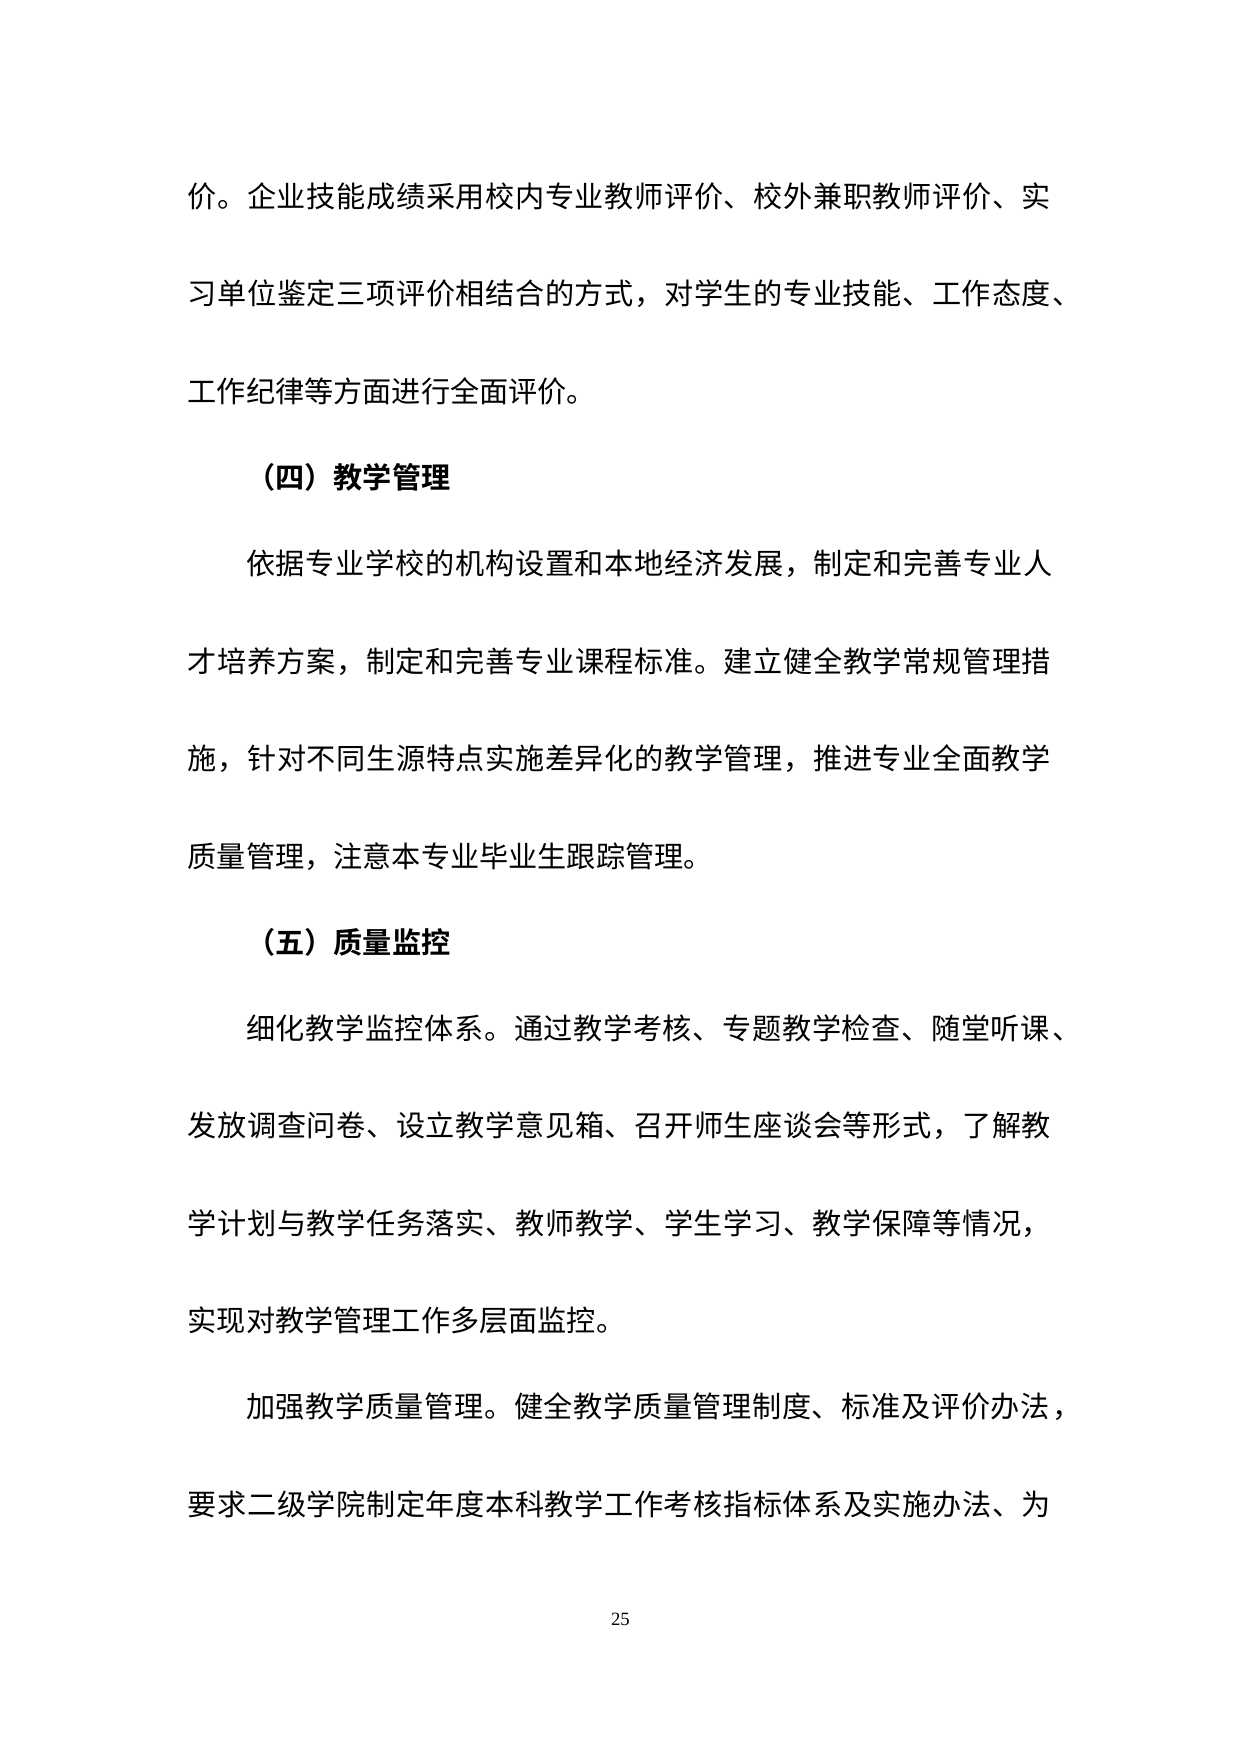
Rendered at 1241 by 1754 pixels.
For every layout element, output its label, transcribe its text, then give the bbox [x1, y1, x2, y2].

text 细化教学监控体系。通过教学考核、专题教学检查、随堂听课、发放调查问卷、设立教学意见箱、召开师生座谈会等形式，了解教学计划与教学任务落实、教师教学、学生学习、教学保障等情况，实现对教学管理工作多层面监控。 [187, 994, 1053, 1352]
text 依据专业学校的机构设置和本地经济发展，制定和完善专业人才培养方案，制定和完善专业课程标准。建立健全教学常规管理措施，针对不同生源特点实施差异化的教学管理，推进专业全面教学质量管理，注意本专业毕业生跟踪管理。 [187, 529, 1053, 887]
text （五）质量监控 [187, 908, 1053, 973]
text （四）教学管理 [187, 443, 1053, 508]
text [187, 162, 1053, 422]
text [187, 1373, 1053, 1535]
